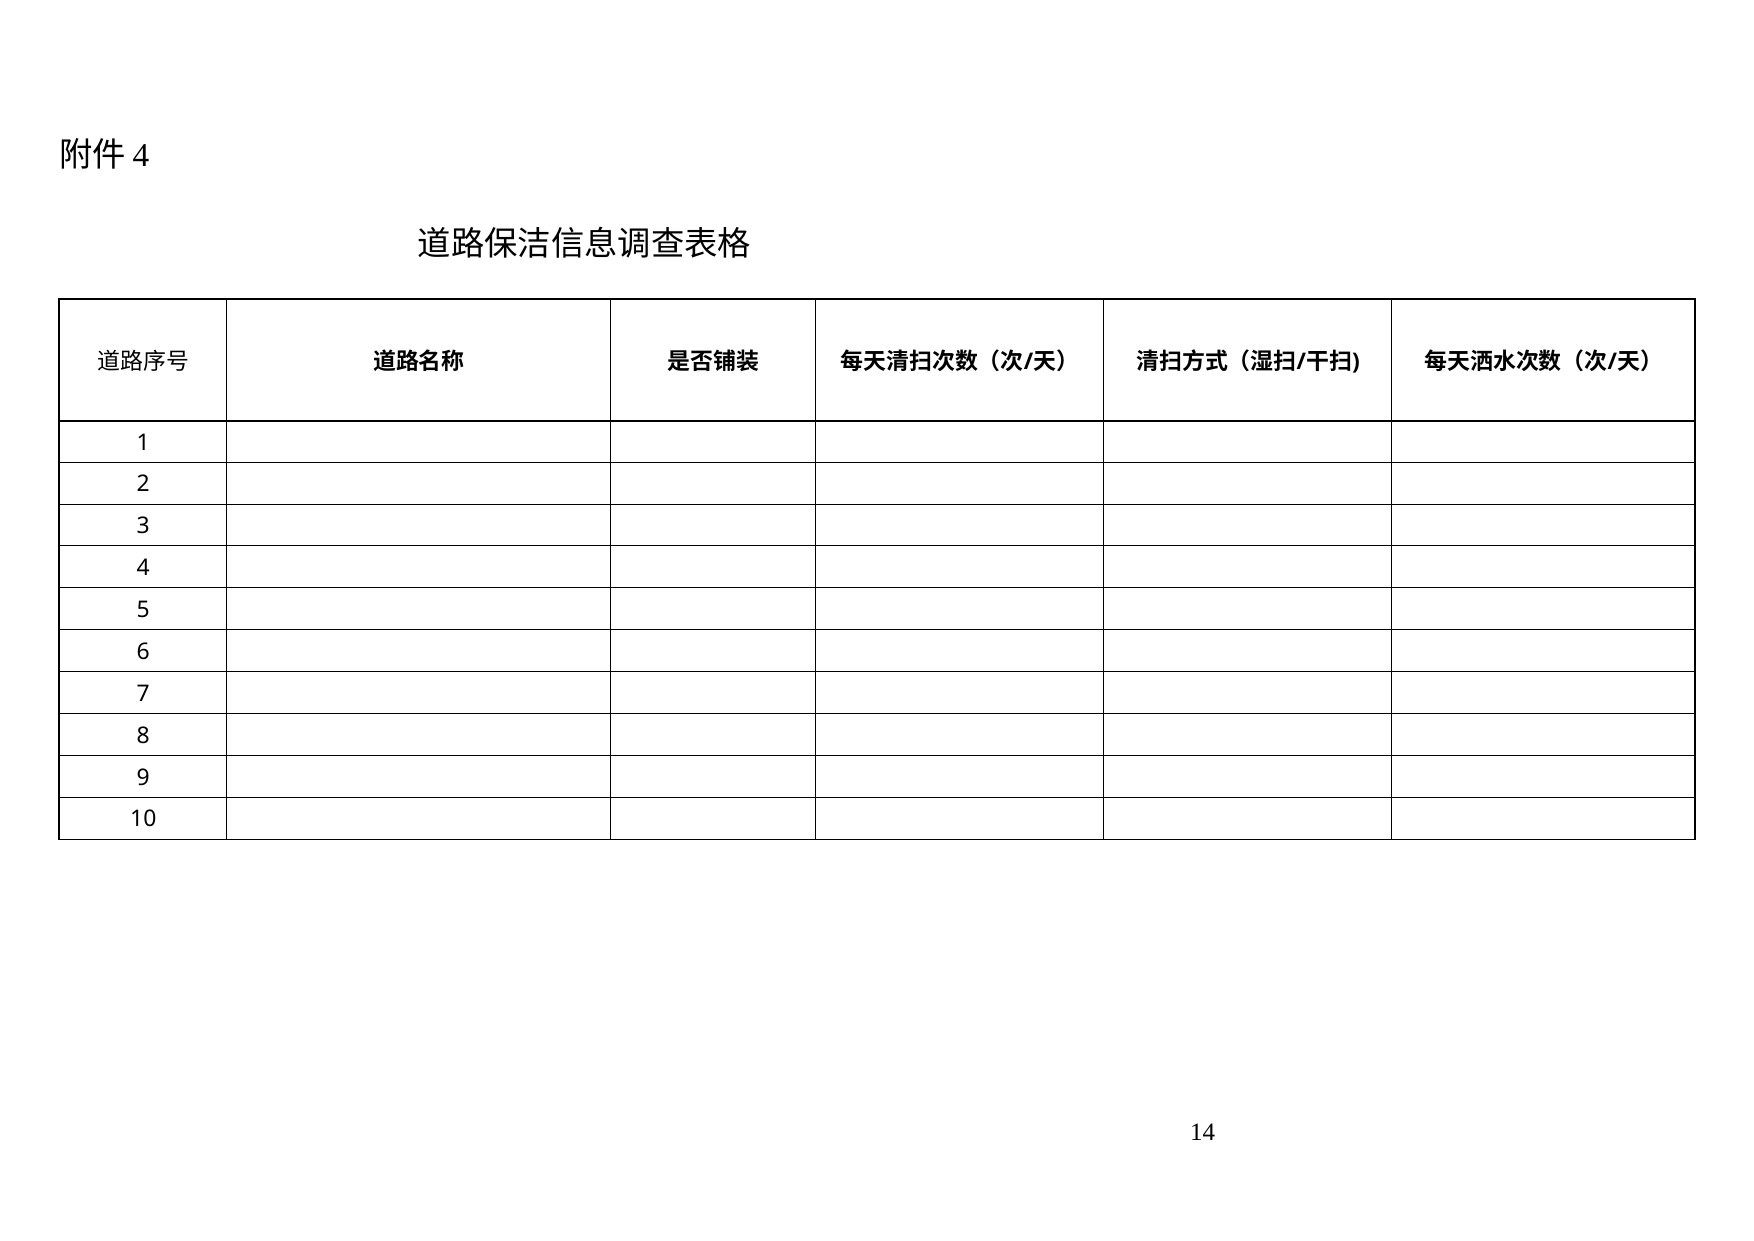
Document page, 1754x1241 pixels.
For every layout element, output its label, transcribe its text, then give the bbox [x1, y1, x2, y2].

table_cell [227, 630, 610, 671]
table_cell [1392, 798, 1694, 838]
table_cell [227, 756, 610, 797]
table_cell [1392, 505, 1694, 545]
table_cell [816, 672, 1103, 713]
table_cell 7 [60, 672, 226, 713]
table_cell 5 [60, 588, 226, 629]
table_cell [1392, 756, 1694, 797]
table_cell [816, 714, 1103, 755]
table_cell [1392, 714, 1694, 755]
table_cell [1104, 798, 1391, 838]
table_header 道路序号 [60, 300, 226, 420]
table_cell [611, 546, 815, 587]
table_cell [611, 798, 815, 838]
table_cell [227, 588, 610, 629]
table_cell [227, 714, 610, 755]
table_cell 2 [60, 463, 226, 503]
table_header 每天洒水次数（次/天） [1392, 300, 1694, 420]
table_cell [1104, 756, 1391, 797]
table_cell [1392, 463, 1694, 503]
table_cell [611, 672, 815, 713]
table_cell [227, 798, 610, 838]
table_header 是否铺装 [611, 300, 815, 420]
table_cell [816, 798, 1103, 838]
table_cell [611, 422, 815, 462]
table_cell [611, 588, 815, 629]
table_cell [227, 422, 610, 462]
table_cell 9 [60, 756, 226, 797]
table_cell [1104, 672, 1391, 713]
table_cell [816, 505, 1103, 545]
table_cell 3 [60, 505, 226, 545]
table_header 道路名称 [227, 300, 610, 420]
table_cell [816, 463, 1103, 503]
table_cell [1104, 546, 1391, 587]
table_cell [816, 588, 1103, 629]
table_cell [227, 546, 610, 587]
table_cell 1 [60, 422, 226, 462]
table_cell 6 [60, 630, 226, 671]
table_cell [1104, 630, 1391, 671]
table_cell 10 [60, 798, 226, 838]
table_cell [227, 505, 610, 545]
table_cell [1104, 588, 1391, 629]
table_cell [227, 672, 610, 713]
table_header 每天清扫次数（次/天） [816, 300, 1103, 420]
table_cell [227, 463, 610, 503]
table_cell [1104, 714, 1391, 755]
table_cell [1104, 422, 1391, 462]
table_cell [611, 463, 815, 503]
table_cell [1392, 422, 1694, 462]
table_cell [816, 546, 1103, 587]
table_cell [611, 714, 815, 755]
table_cell [1392, 588, 1694, 629]
table_header 清扫方式（湿扫/干扫) [1104, 300, 1391, 420]
table_cell [611, 505, 815, 545]
table_cell [1392, 672, 1694, 713]
table_cell [816, 422, 1103, 462]
table_cell [611, 756, 815, 797]
table_cell 4 [60, 546, 226, 587]
table_cell [1392, 546, 1694, 587]
table_cell [611, 630, 815, 671]
table_cell [816, 756, 1103, 797]
table_cell [816, 630, 1103, 671]
text 道路保洁信息调查表格 [59, 209, 1695, 274]
table_cell 8 [60, 714, 226, 755]
table_cell [1104, 463, 1391, 503]
table_cell [1392, 630, 1694, 671]
text 附件4 [59, 120, 1695, 185]
table_cell [1104, 505, 1391, 545]
